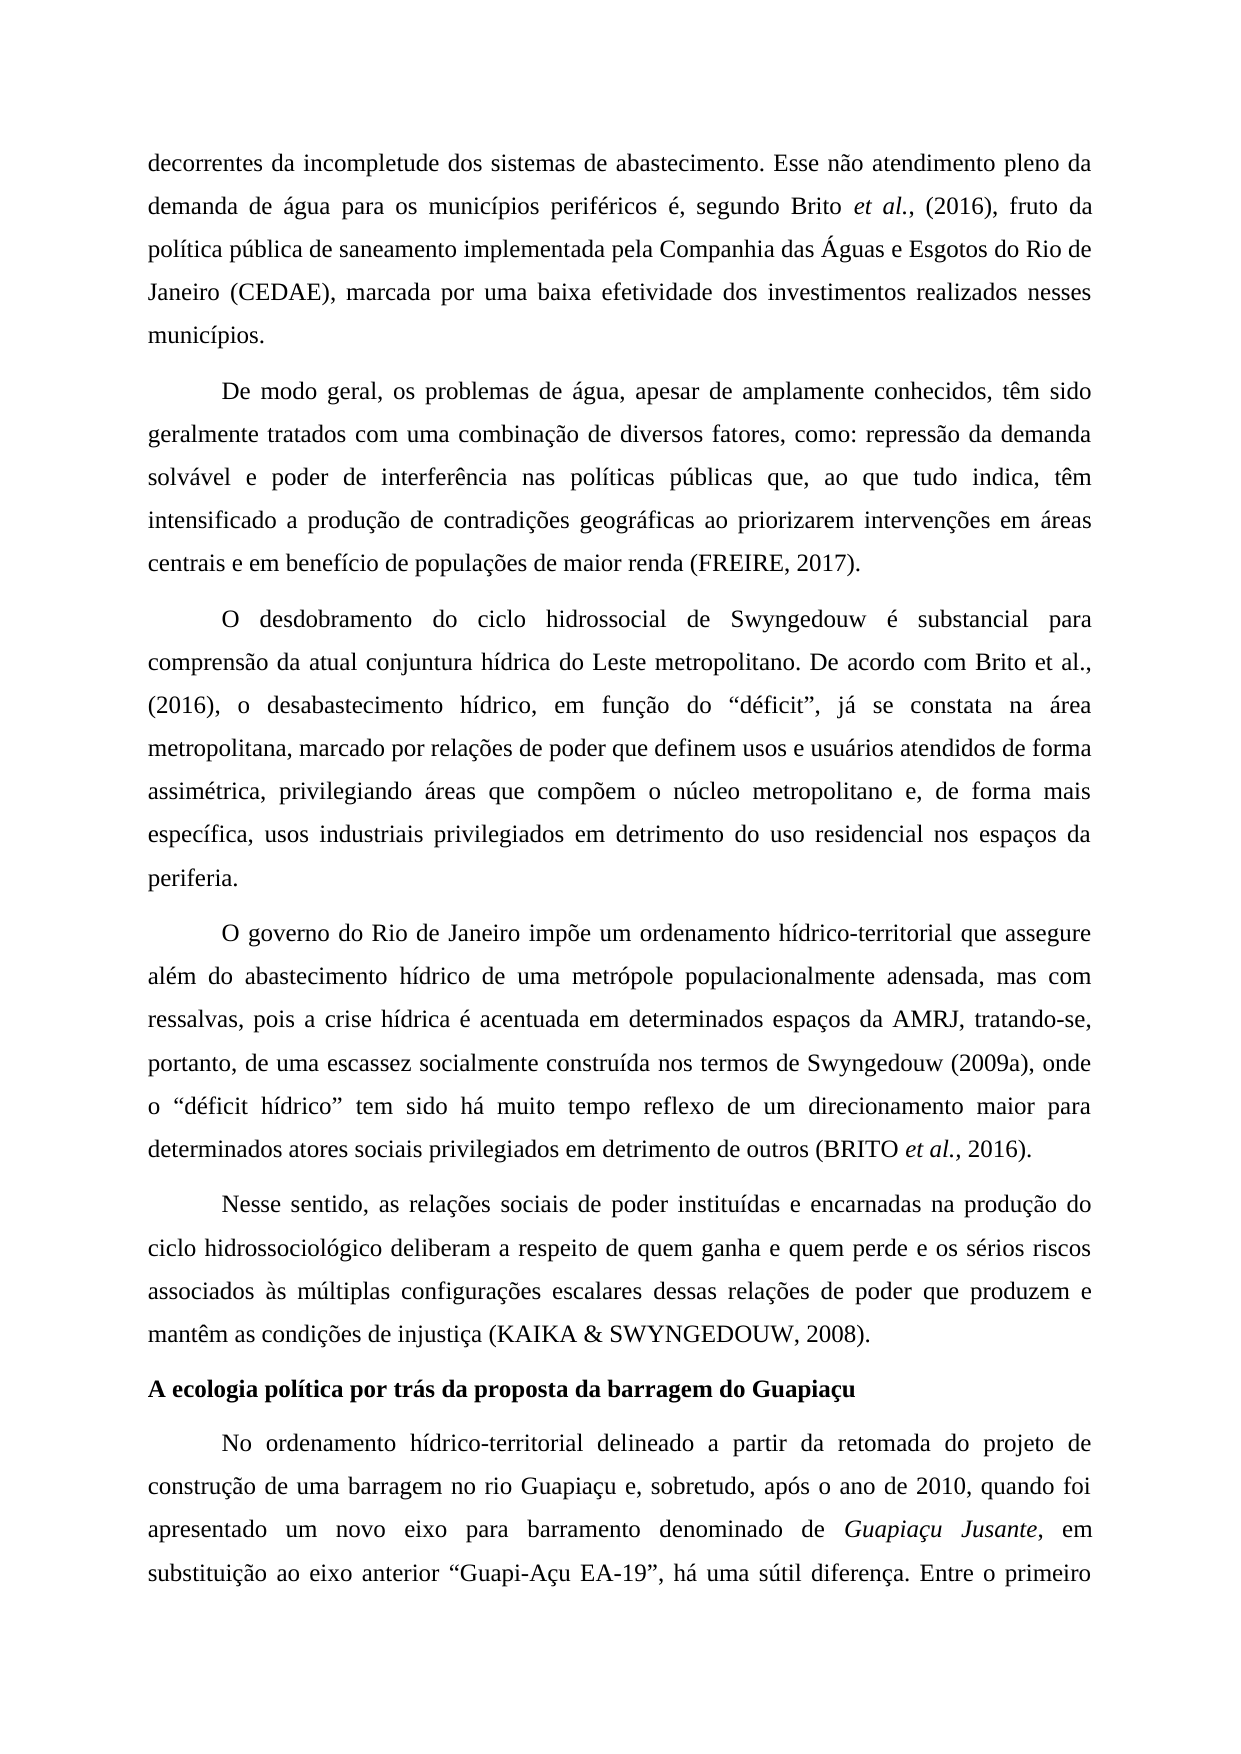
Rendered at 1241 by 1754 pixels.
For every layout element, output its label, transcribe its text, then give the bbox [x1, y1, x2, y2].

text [148, 1428, 1092, 1586]
text O desdobramento do ciclo hidrossocial de Swyngedouw é substancial para comprensão da atual conjuntura hídrica do Leste metropolitano. De acordo com Brito et al., (2016), o desabastecimento hídrico, em função do “déficit”, já se constata na área metropolitana, marcado por relações de poder que definem usos e usuários atendidos de forma assimétrica, privilegiando áreas que compõem o núcleo metropolitano e, de forma mais específica, usos industriais privilegiados em detrimento do uso residencial nos espaços da periferia. [148, 604, 1092, 891]
text De modo geral, os problemas de água, apesar de amplamente conhecidos, têm sido geralmente tratados com uma combinação de diversos fatores, como: repressão da demanda solvável e poder de interferência nas políticas públicas que, ao que tudo indica, têm intensificado a produção de contradições geográficas ao priorizarem intervenções em áreas centrais e em benefício de populações de maior renda (FREIRE, 2017). [148, 376, 1092, 577]
text Nesse sentido, as relações sociais de poder instituídas e encarnadas na produção do ciclo hidrossociológico deliberam a respeito de quem ganha e quem perde e os sérios riscos associados às múltiplas configurações escalares dessas relações de poder que produzem e mantêm as condições de injustiça (KAIKA & SWYNGEDOUW, 2008). [148, 1189, 1092, 1348]
text A ecologia política por trás da proposta da barragem do Guapiaçu [148, 1374, 1092, 1403]
text O governo do Rio de Janeiro impõe um ordenamento hídrico-territorial que assegure além do abastecimento hídrico de uma metrópole populacionalmente adensada, mas com ressalvas, pois a crise hídrica é acentuada em determinados espaços da AMRJ, tratando-se, portanto, de uma escassez socialmente construída nos termos de Swyngedouw (2009a), onde o “déficit hídrico” tem sido há muito tempo reflexo de um direcionamento maior para determinados atores sociais privilegiados em detrimento de outros (BRITO et al., 2016). [148, 918, 1092, 1163]
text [148, 148, 1092, 349]
